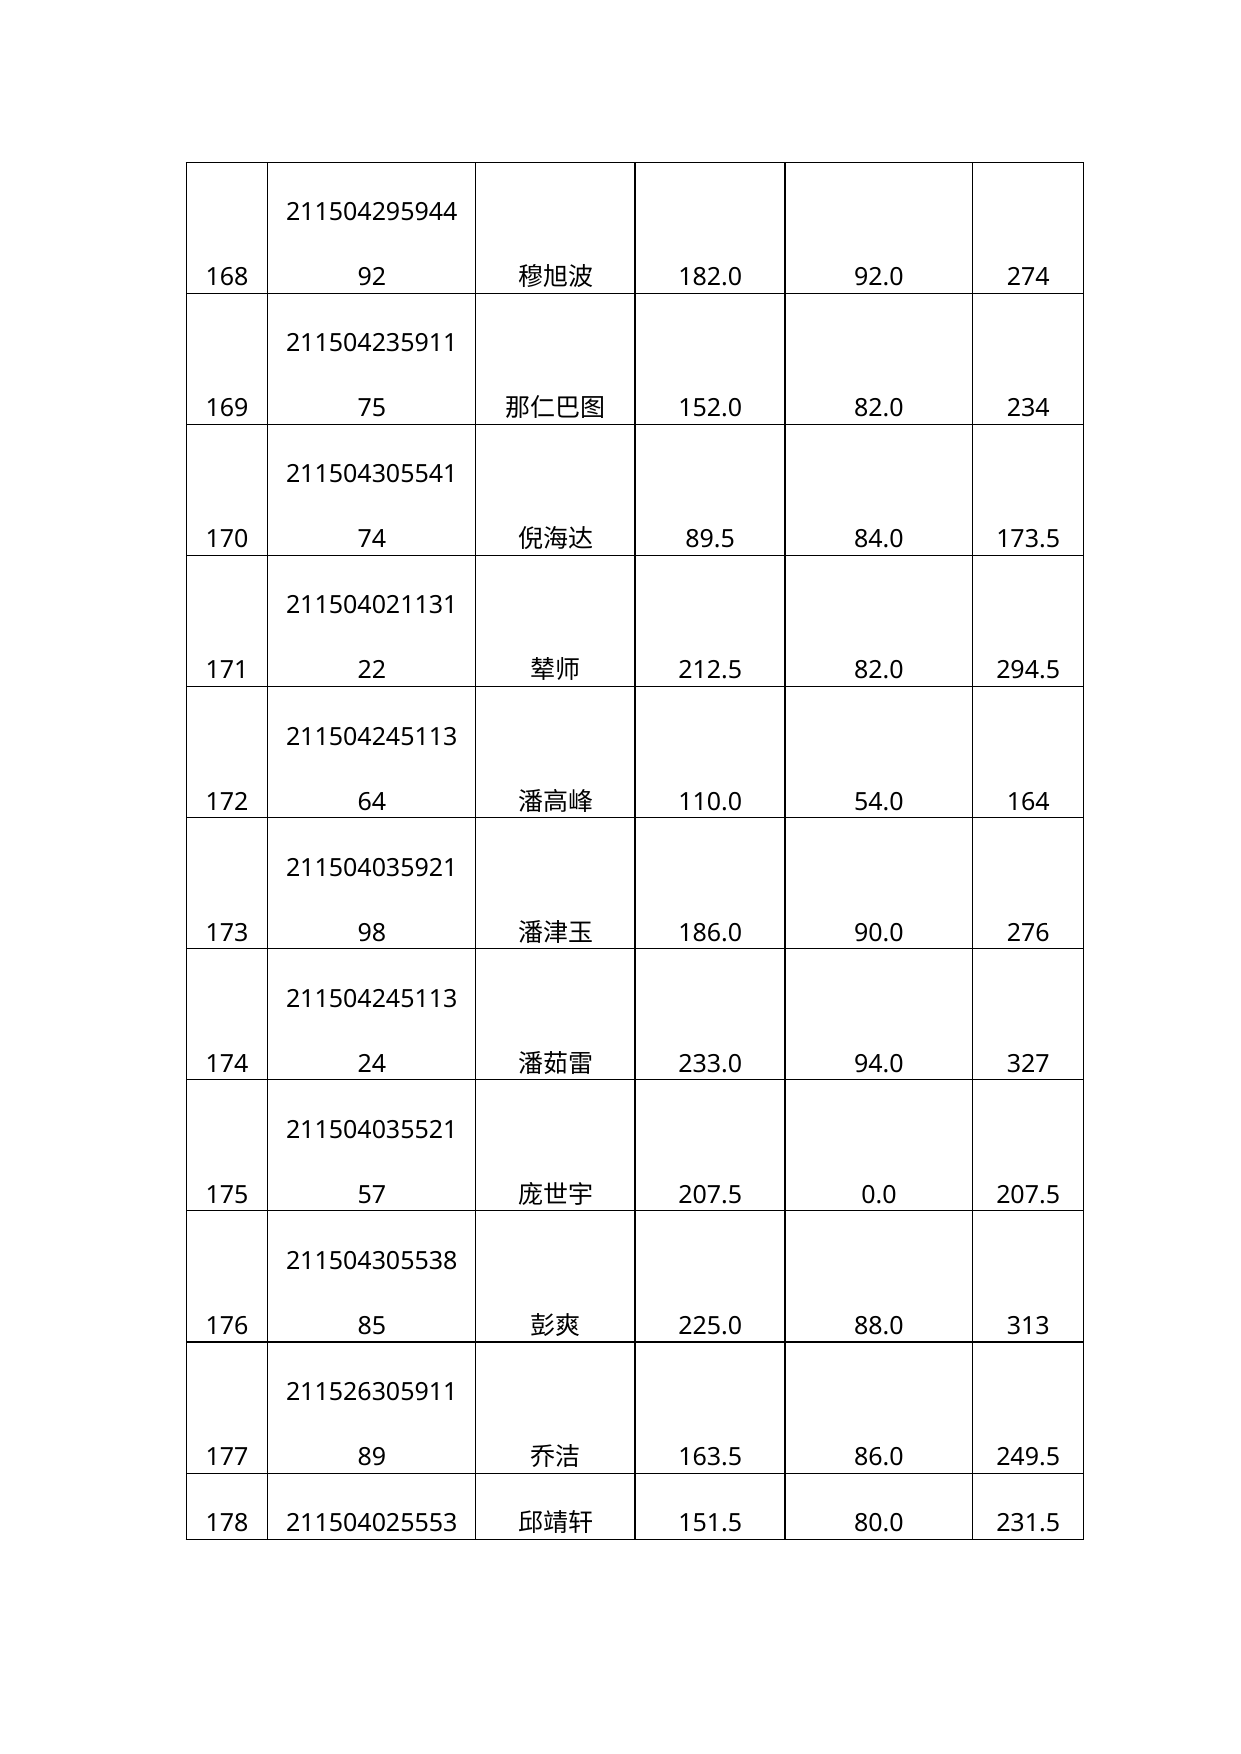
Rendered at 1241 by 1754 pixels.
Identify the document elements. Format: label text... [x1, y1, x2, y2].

table_cell 80.0 [786, 1474, 972, 1538]
table_cell 82.0 [786, 294, 972, 424]
table_cell 151.5 [636, 1474, 784, 1538]
table_cell 89.5 [636, 425, 784, 555]
table_cell 294.5 [973, 556, 1083, 686]
table_cell 212.5 [636, 556, 784, 686]
table_cell 110.0 [636, 687, 784, 817]
table_cell 164 [973, 687, 1083, 817]
table_cell 54.0 [786, 687, 972, 817]
table_cell 穆旭波 [476, 163, 634, 293]
table_cell 邱靖轩 [476, 1474, 634, 1538]
table_cell 庞世宇 [476, 1080, 634, 1210]
table_cell 173 [187, 818, 267, 948]
table_cell 84.0 [786, 425, 972, 555]
table_cell 207.5 [636, 1080, 784, 1210]
table_cell 173.5 [973, 425, 1083, 555]
table_cell 94.0 [786, 949, 972, 1079]
table_cell 163.5 [636, 1343, 784, 1472]
table_cell 潘津玉 [476, 818, 634, 948]
table_cell 233.0 [636, 949, 784, 1079]
table_cell 0.0 [786, 1080, 972, 1210]
table_cell 169 [187, 294, 267, 424]
table_cell 21150402113122 [268, 556, 475, 686]
table_cell 那仁巴图 [476, 294, 634, 424]
table_cell 171 [187, 556, 267, 686]
table_cell 152.0 [636, 294, 784, 424]
table_cell 21150423591175 [268, 294, 475, 424]
table_cell 182.0 [636, 163, 784, 293]
table_cell 彭爽 [476, 1211, 634, 1341]
table_cell 21150424511324 [268, 949, 475, 1079]
table_cell 潘茹雷 [476, 949, 634, 1079]
table_cell 225.0 [636, 1211, 784, 1341]
table_cell 176 [187, 1211, 267, 1341]
table_cell 21150403592198 [268, 818, 475, 948]
table_cell 21150402555304 [268, 1474, 475, 1538]
table_cell 21150424511364 [268, 687, 475, 817]
table_cell 潘高峰 [476, 687, 634, 817]
table_cell 92.0 [786, 163, 972, 293]
table_cell 88.0 [786, 1211, 972, 1341]
table_cell 231.5 [973, 1474, 1083, 1538]
table_cell 175 [187, 1080, 267, 1210]
table_cell 274 [973, 163, 1083, 293]
table_cell 21152630591189 [268, 1343, 475, 1472]
table_cell 86.0 [786, 1343, 972, 1472]
table_cell 乔洁 [476, 1343, 634, 1472]
table_cell 倪海达 [476, 425, 634, 555]
table_cell 21150403552157 [268, 1080, 475, 1210]
table_cell 186.0 [636, 818, 784, 948]
table_cell 21150429594492 [268, 163, 475, 293]
table_cell 辇师 [476, 556, 634, 686]
table_cell 168 [187, 163, 267, 293]
table_cell 82.0 [786, 556, 972, 686]
table_cell 327 [973, 949, 1083, 1079]
table_cell 170 [187, 425, 267, 555]
table_cell 249.5 [973, 1343, 1083, 1472]
table_cell 90.0 [786, 818, 972, 948]
table_cell 172 [187, 687, 267, 817]
table_cell 207.5 [973, 1080, 1083, 1210]
table_cell 234 [973, 294, 1083, 424]
table_cell 177 [187, 1343, 267, 1472]
table_cell 178 [187, 1474, 267, 1538]
table_cell 313 [973, 1211, 1083, 1341]
table_cell 21150430554174 [268, 425, 475, 555]
table_cell 276 [973, 818, 1083, 948]
table_cell 174 [187, 949, 267, 1079]
table_cell 21150430553885 [268, 1211, 475, 1341]
